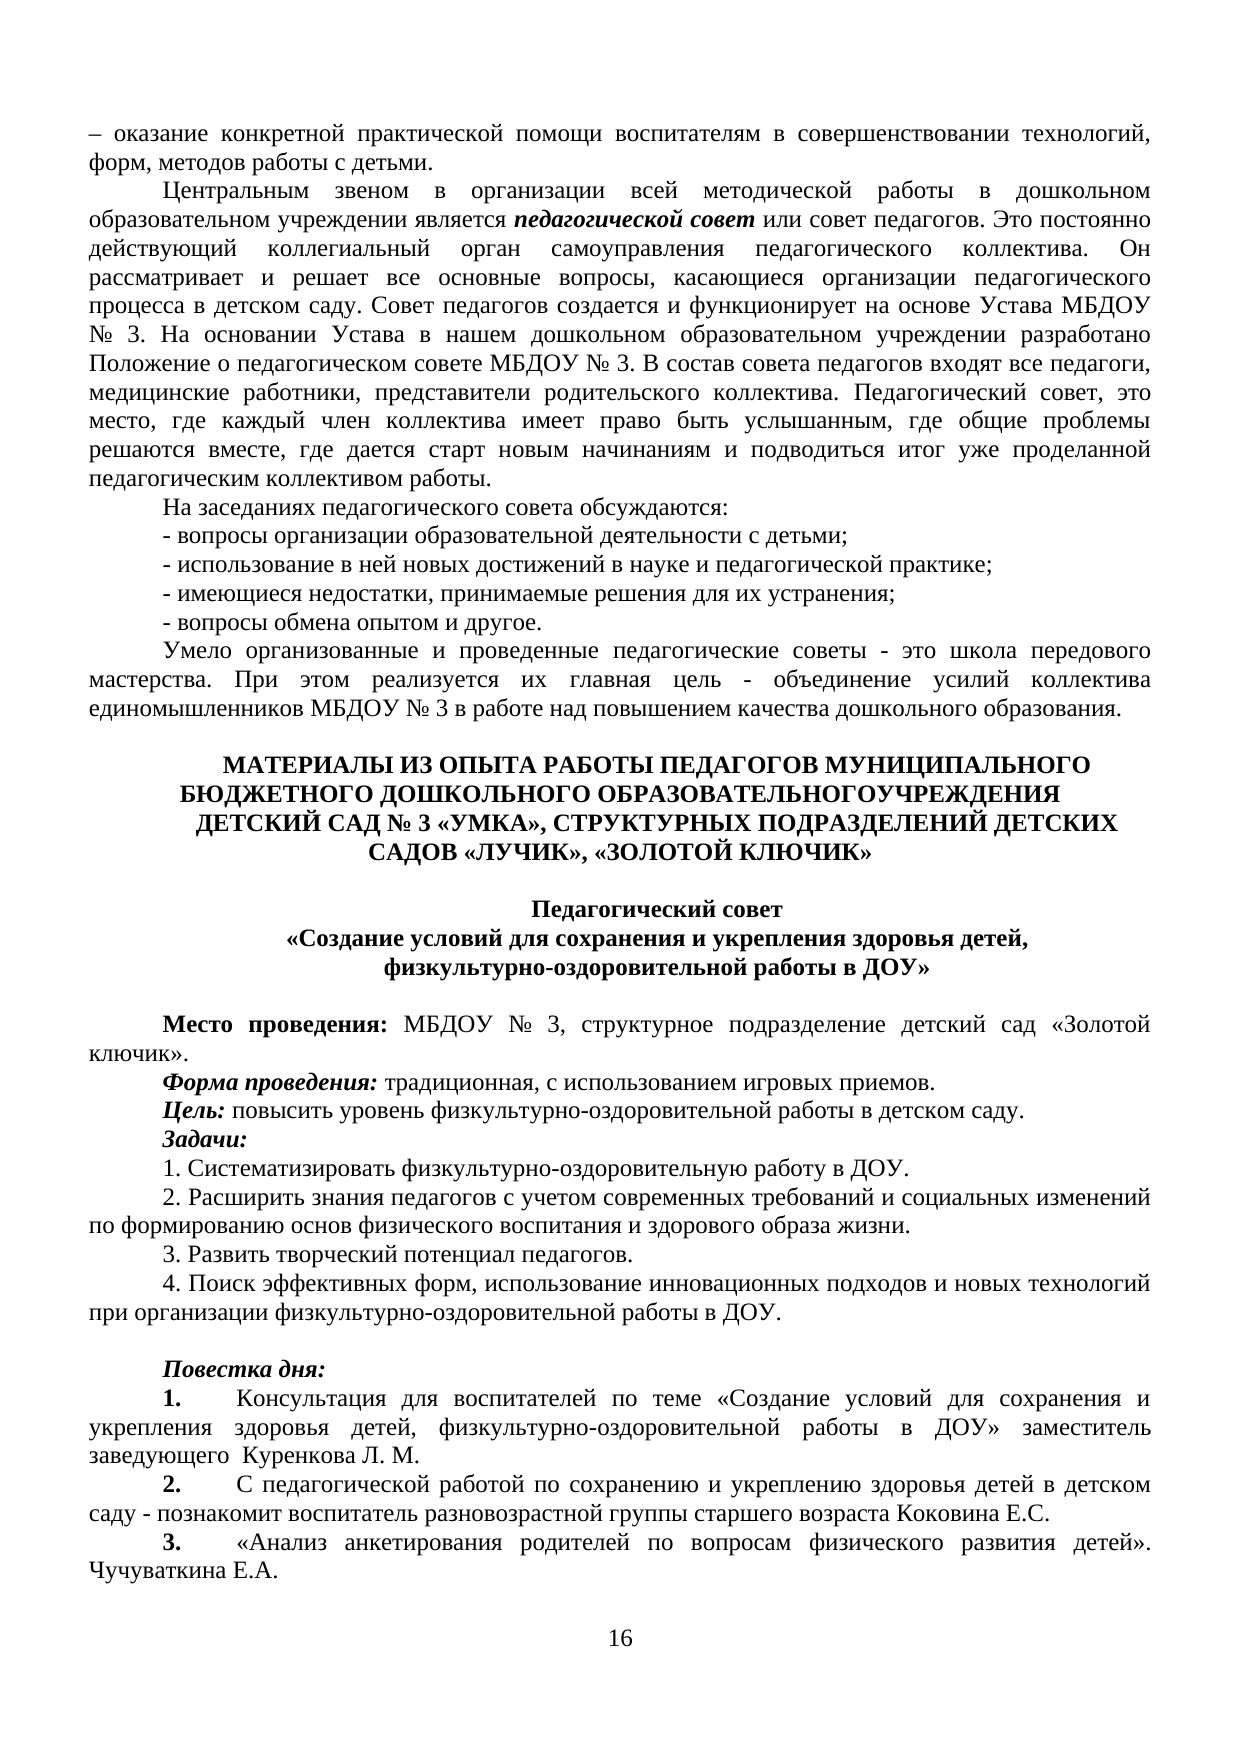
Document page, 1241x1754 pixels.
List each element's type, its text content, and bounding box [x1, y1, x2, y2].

text Цель: повысить уровень физкультурно-оздоровительной работы в детском саду. [89, 1096, 1152, 1124]
text 3. Развить творческий потенциал педагогов. [89, 1239, 1152, 1268]
text 2. Расширить знания педагогов с учетом современных требований и социальных изменений по формированию основ физического воспитания и здорового образа жизни. [89, 1182, 1152, 1239]
text МАТЕРИАЛЫ ИЗ ОПЫТА РАБОТЫ ПЕДАГОГОВ МУНИЦИПАЛЬНОГО БЮДЖЕТНОГО ДОШКОЛЬНОГО ОБРАЗОВАТЕЛЬНОГОУЧРЕЖДЕНИЯ [89, 751, 1152, 808]
list Консультация для воспитателей по теме «Создание условий для сохранения и укрепления здоровья детей, физкультурно-оздоровительной работы в ДОУ» заместитель заведующего Куренкова Л. М. [89, 1383, 1152, 1469]
text Центральным звеном в организации всей методической работы в дошкольном образовательном учреждении является педагогической совет или совет педагогов. Это постоянно действующий коллегиальный орган самоуправления педагогического коллектива. Он рассматривает и решает все основные вопросы, касающиеся организации педагогического процесса в детском саду. Совет педагогов создается и функционирует на основе Устава МБДОУ № 3. На основании Устава в нашем дошкольном образовательном учреждении разработано Положение о педагогическом совете МБДОУ № 3. В состав совета педагогов входят все педагоги, медицинские работники, представители родительского коллектива. Педагогический совет, это место, где каждый член коллектива имеет право быть услышанным, где общие проблемы решаются вместе, где дается старт новым начинаниям и подводиться итог уже проделанной педагогическим коллективом работы. [89, 176, 1152, 492]
text - вопросы организации образовательной деятельности с детьми; [89, 521, 1152, 549]
text Задачи: [89, 1124, 1152, 1153]
text ДЕТСКИЙ САД № 3 «УМКА», СТРУКТУРНЫХ ПОДРАЗДЕЛЕНИЙ ДЕТСКИХ САДОВ «ЛУЧИК», «ЗОЛОТОЙ КЛЮЧИК» [89, 808, 1152, 866]
text Умело организованные и проведенные педагогические советы - это школа передового мастерства. При этом реализуется их главная цель - объединение усилий коллектива единомышленников МБДОУ № 3 в работе над повышением качества дошкольного образования. [89, 636, 1152, 722]
text - использование в ней новых достижений в науке и педагогической практике; [89, 549, 1152, 578]
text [89, 118, 1152, 176]
list «Анализ анкетирования родителей по вопросам физического развития детей». Чучуваткина Е.А. [89, 1527, 1152, 1584]
text - вопросы обмена опытом и другое. [89, 607, 1152, 636]
text Педагогический совет [89, 894, 1152, 923]
text физкультурно-оздоровительной работы в ДОУ» [89, 952, 1152, 981]
text Место проведения: МБДОУ № 3, структурное подразделение детский сад «Золотой ключик». [89, 1009, 1152, 1067]
text 4. Поиск эффективных форм, использование инновационных подходов и новых технологий при организации физкультурно-оздоровительной работы в ДОУ. [89, 1268, 1152, 1326]
list С педагогической работой по сохранению и укреплению здоровья детей в детском саду - познакомит воспитатель разновозрастной группы старшего возраста Коковина Е.С. [89, 1469, 1152, 1527]
text Повестка дня: [89, 1354, 1152, 1383]
text 1. Систематизировать физкультурно-оздоровительную работу в ДОУ. [89, 1153, 1152, 1182]
text - имеющиеся недостатки, принимаемые решения для их устранения; [89, 578, 1152, 607]
text Форма проведения: традиционная, с использованием игровых приемов. [89, 1067, 1152, 1096]
text «Создание условий для сохранения и укрепления здоровья детей, [89, 923, 1152, 952]
text На заседаниях педагогического совета обсуждаются: [89, 492, 1152, 521]
